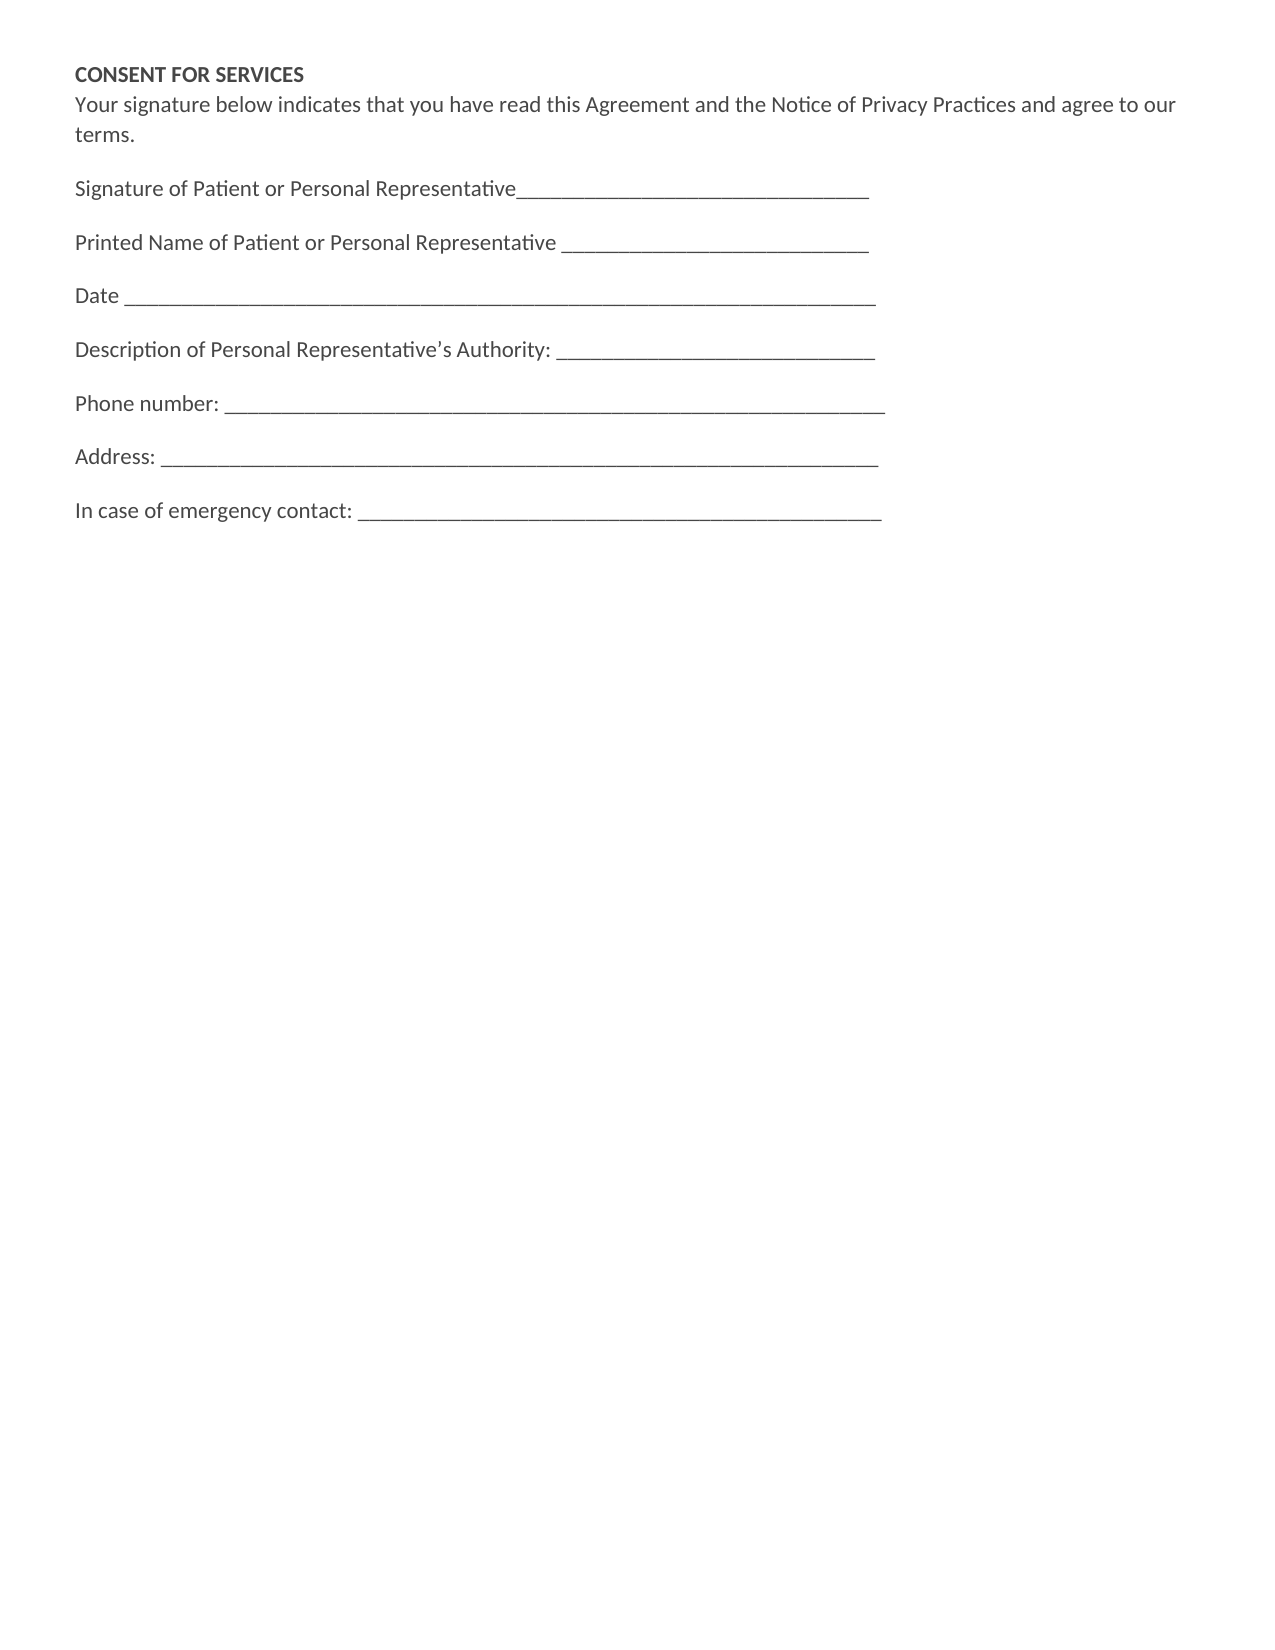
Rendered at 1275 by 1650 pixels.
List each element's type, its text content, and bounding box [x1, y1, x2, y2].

text Printed Name of Patient or Personal Representative ___________________________ [75, 228, 1200, 256]
text In case of emergency contact: ______________________________________________ [75, 496, 1200, 524]
text Description of Personal Representative’s Authority: ____________________________ [75, 335, 1200, 363]
text Date __________________________________________________________________ [75, 282, 1200, 309]
text Signature of Patient or Personal Representative_______________________________ [75, 174, 1200, 202]
text Address: _______________________________________________________________ [75, 442, 1200, 471]
text Phone number: __________________________________________________________ [75, 389, 1200, 417]
text CONSENT FOR SERVICES Your signature below indicates that you have read this Agreement and the Notice of Privacy Practices and agree to our terms. [75, 60, 1200, 149]
